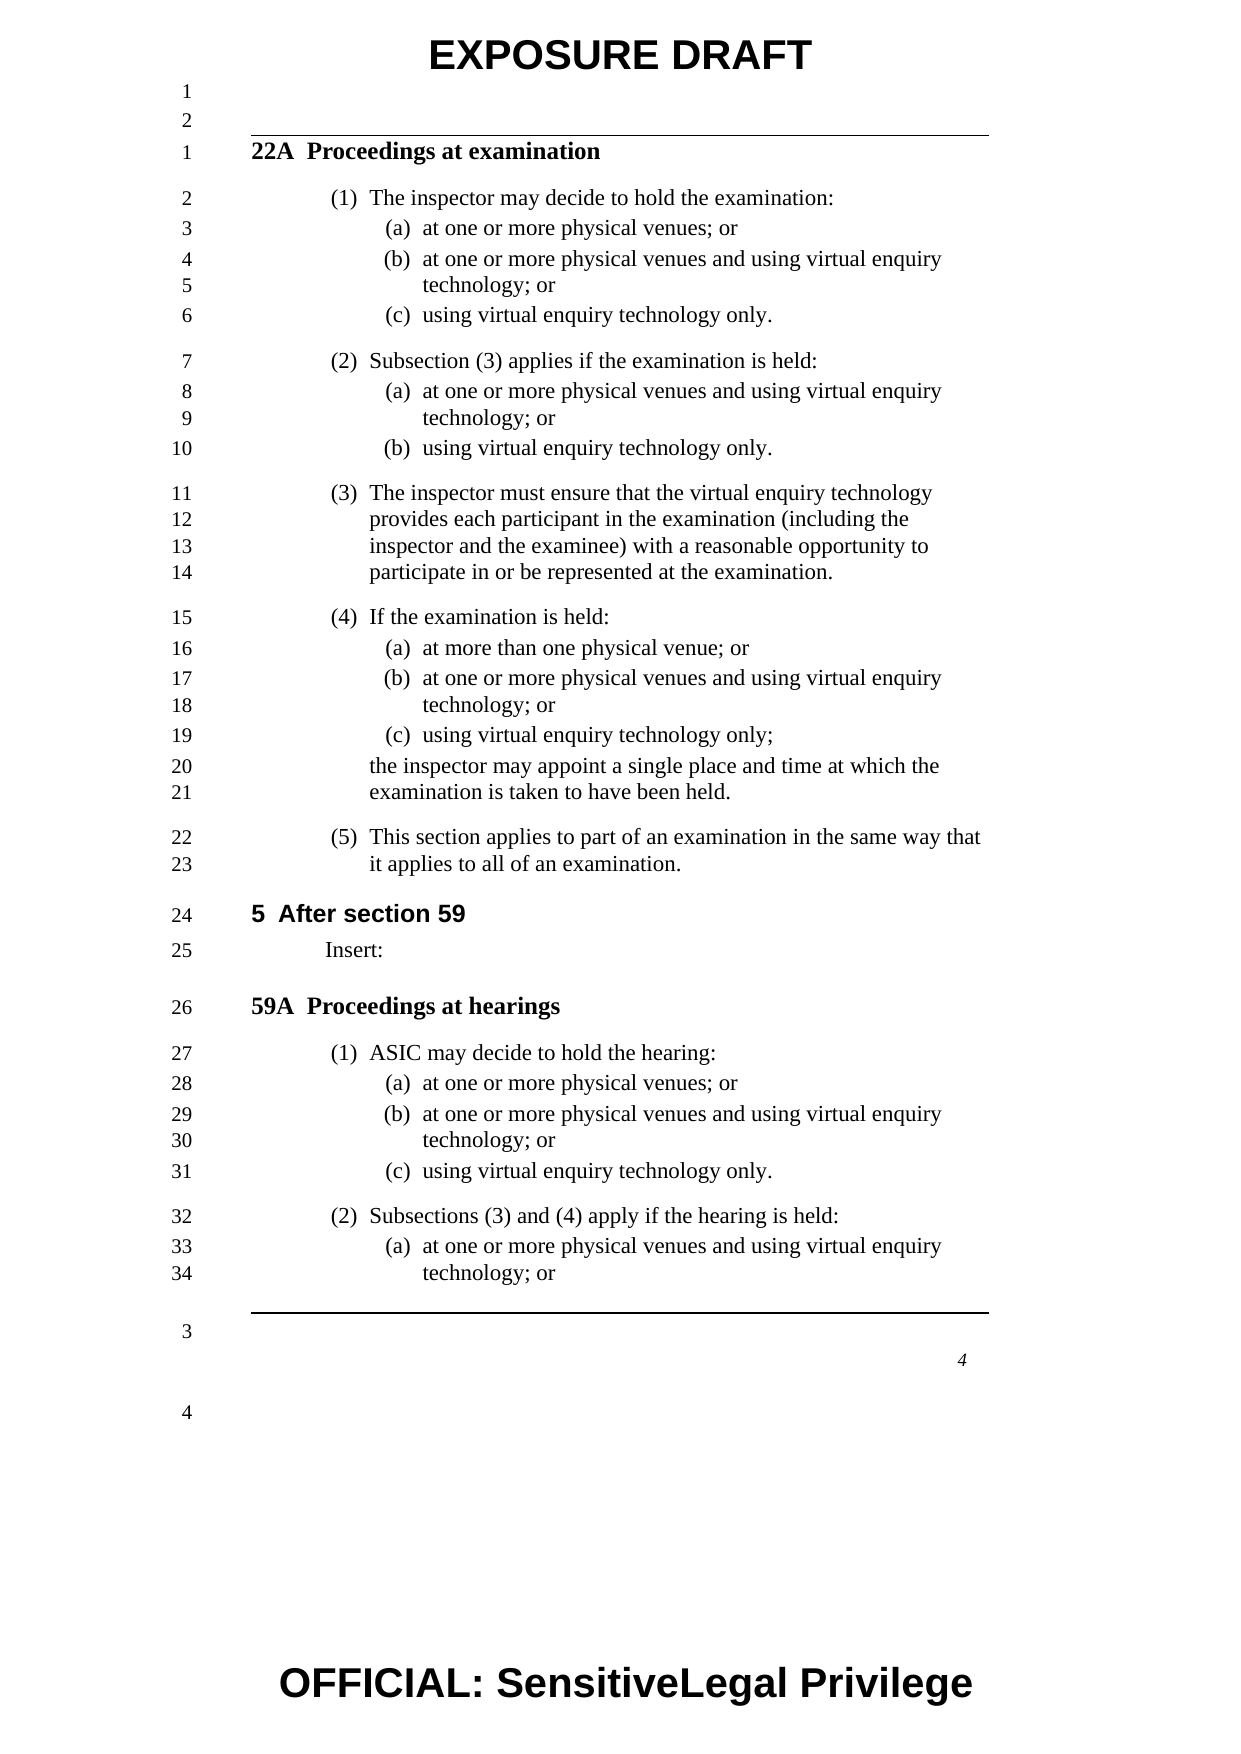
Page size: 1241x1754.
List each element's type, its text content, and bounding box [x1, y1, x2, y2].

text (c) using virtual enquiry technology only. [251, 302, 989, 328]
text (b) at one or more physical venues and using virtual enquiry technology; or [251, 664, 989, 717]
text Insert: [325, 936, 989, 962]
text 5 After section 59 [251, 899, 989, 928]
text (b) at one or more physical venues and using virtual enquiry technology; or [251, 1100, 989, 1153]
text (2) Subsection (3) applies if the examination is held: [251, 347, 989, 373]
text (b) at one or more physical venues and using virtual enquiry technology; or [251, 245, 989, 297]
text (5) This section applies to part of an examination in the same way that it applies to all of an examination. [251, 823, 989, 876]
text the inspector may appoint a single place and time at which the examination is taken to have been held. [369, 752, 989, 804]
text (a) at one or more physical venues and using virtual enquiry technology; or [251, 377, 989, 430]
text (c) using virtual enquiry technology only; [251, 721, 989, 748]
text (a) at one or more physical venues; or [251, 214, 989, 241]
text (c) using virtual enquiry technology only. [251, 1157, 989, 1183]
text (1) The inspector may decide to hold the examination: [251, 184, 989, 210]
text (a) at one or more physical venues and using virtual enquiry technology; or [251, 1232, 989, 1285]
text (4) If the examination is held: [251, 603, 989, 630]
text (3) The inspector must ensure that the virtual enquiry technology provides each participant in the examination (including the inspector and the examinee) with a reasonable opportunity to participate in or be represented at the examination. [251, 479, 989, 584]
text 59A Proceedings at hearings [251, 991, 989, 1020]
text (b) using virtual enquiry technology only. [251, 434, 989, 460]
text (a) at more than one physical venue; or [251, 634, 989, 660]
text 22A Proceedings at examination [251, 136, 989, 165]
text (a) at one or more physical venues; or [251, 1069, 989, 1096]
text (1) ASIC may decide to hold the hearing: [251, 1039, 989, 1065]
text (2) Subsections (3) and (4) apply if the hearing is held: [251, 1202, 989, 1228]
